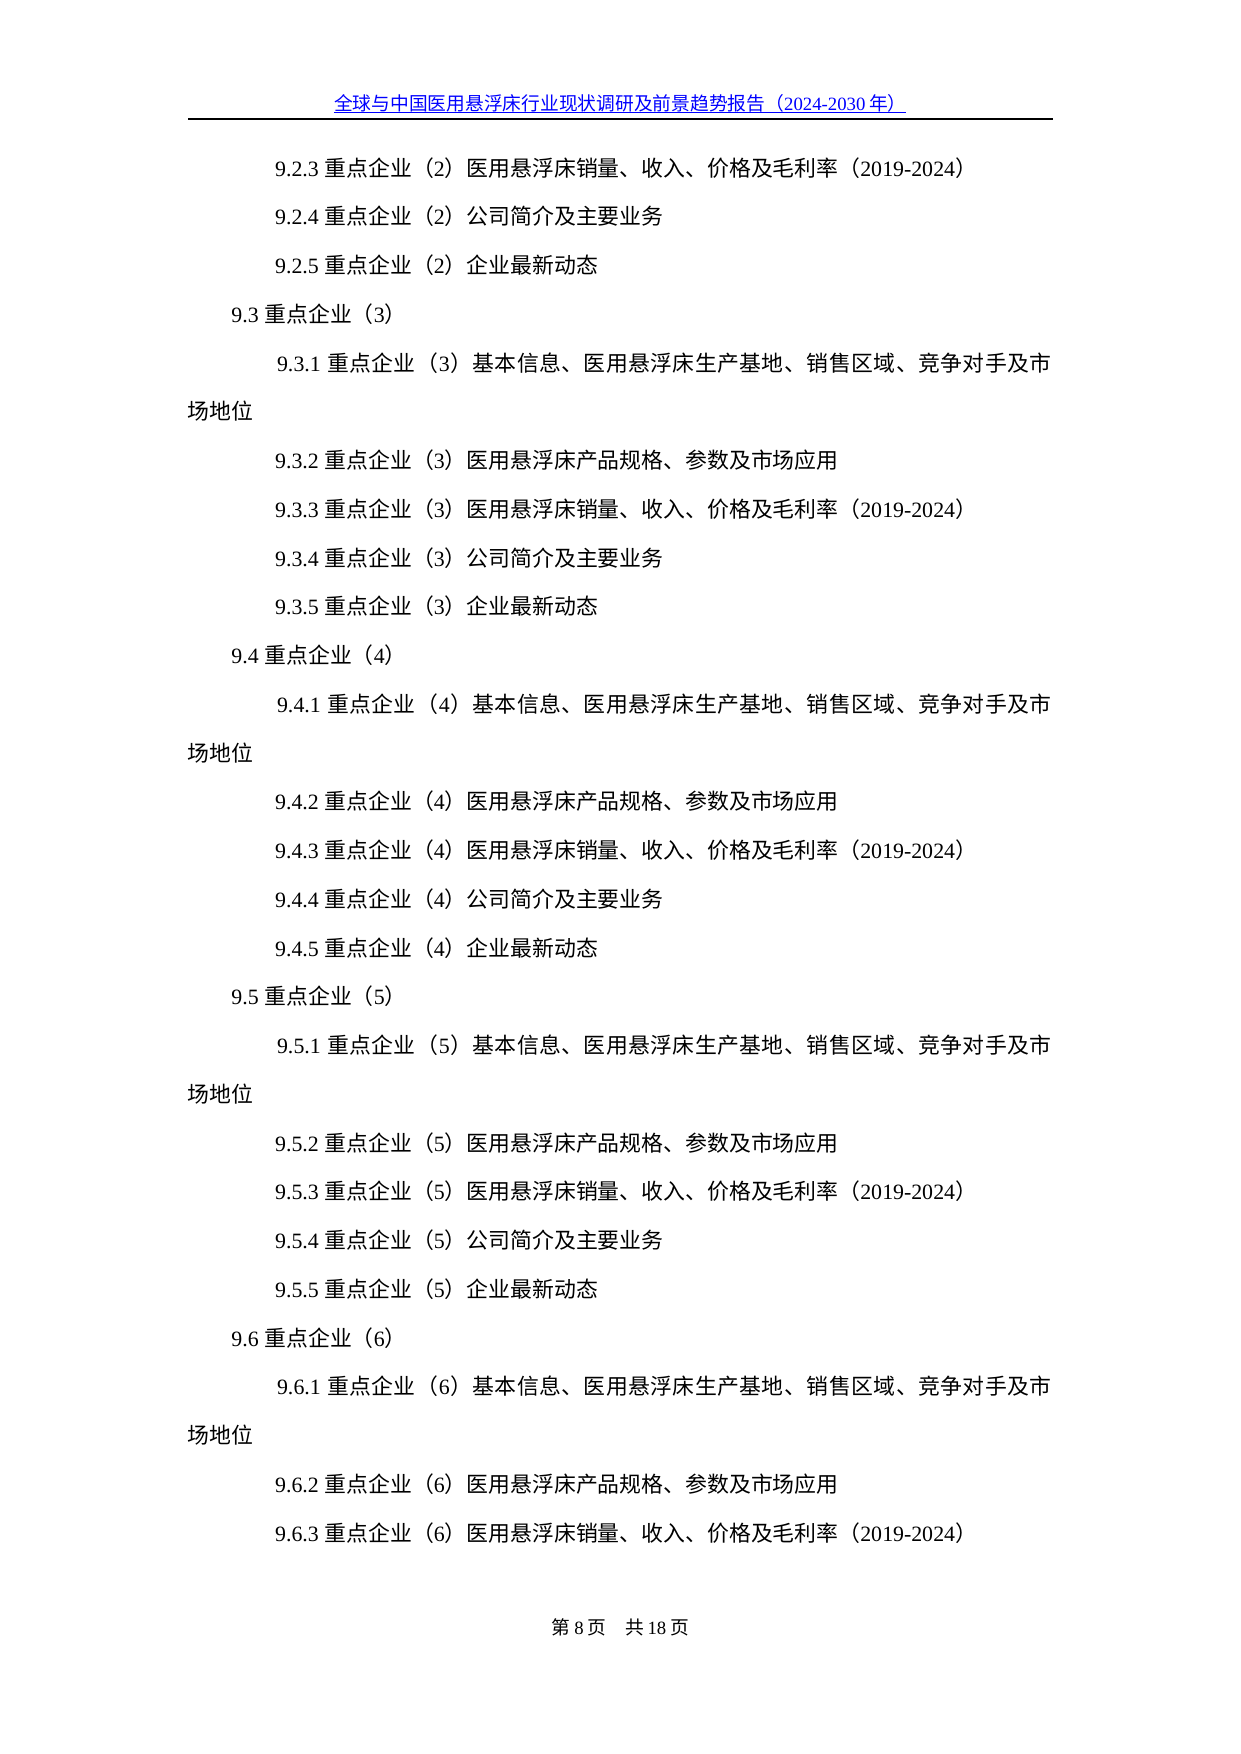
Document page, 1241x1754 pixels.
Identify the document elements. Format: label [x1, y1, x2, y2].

text [187, 150, 1053, 1548]
